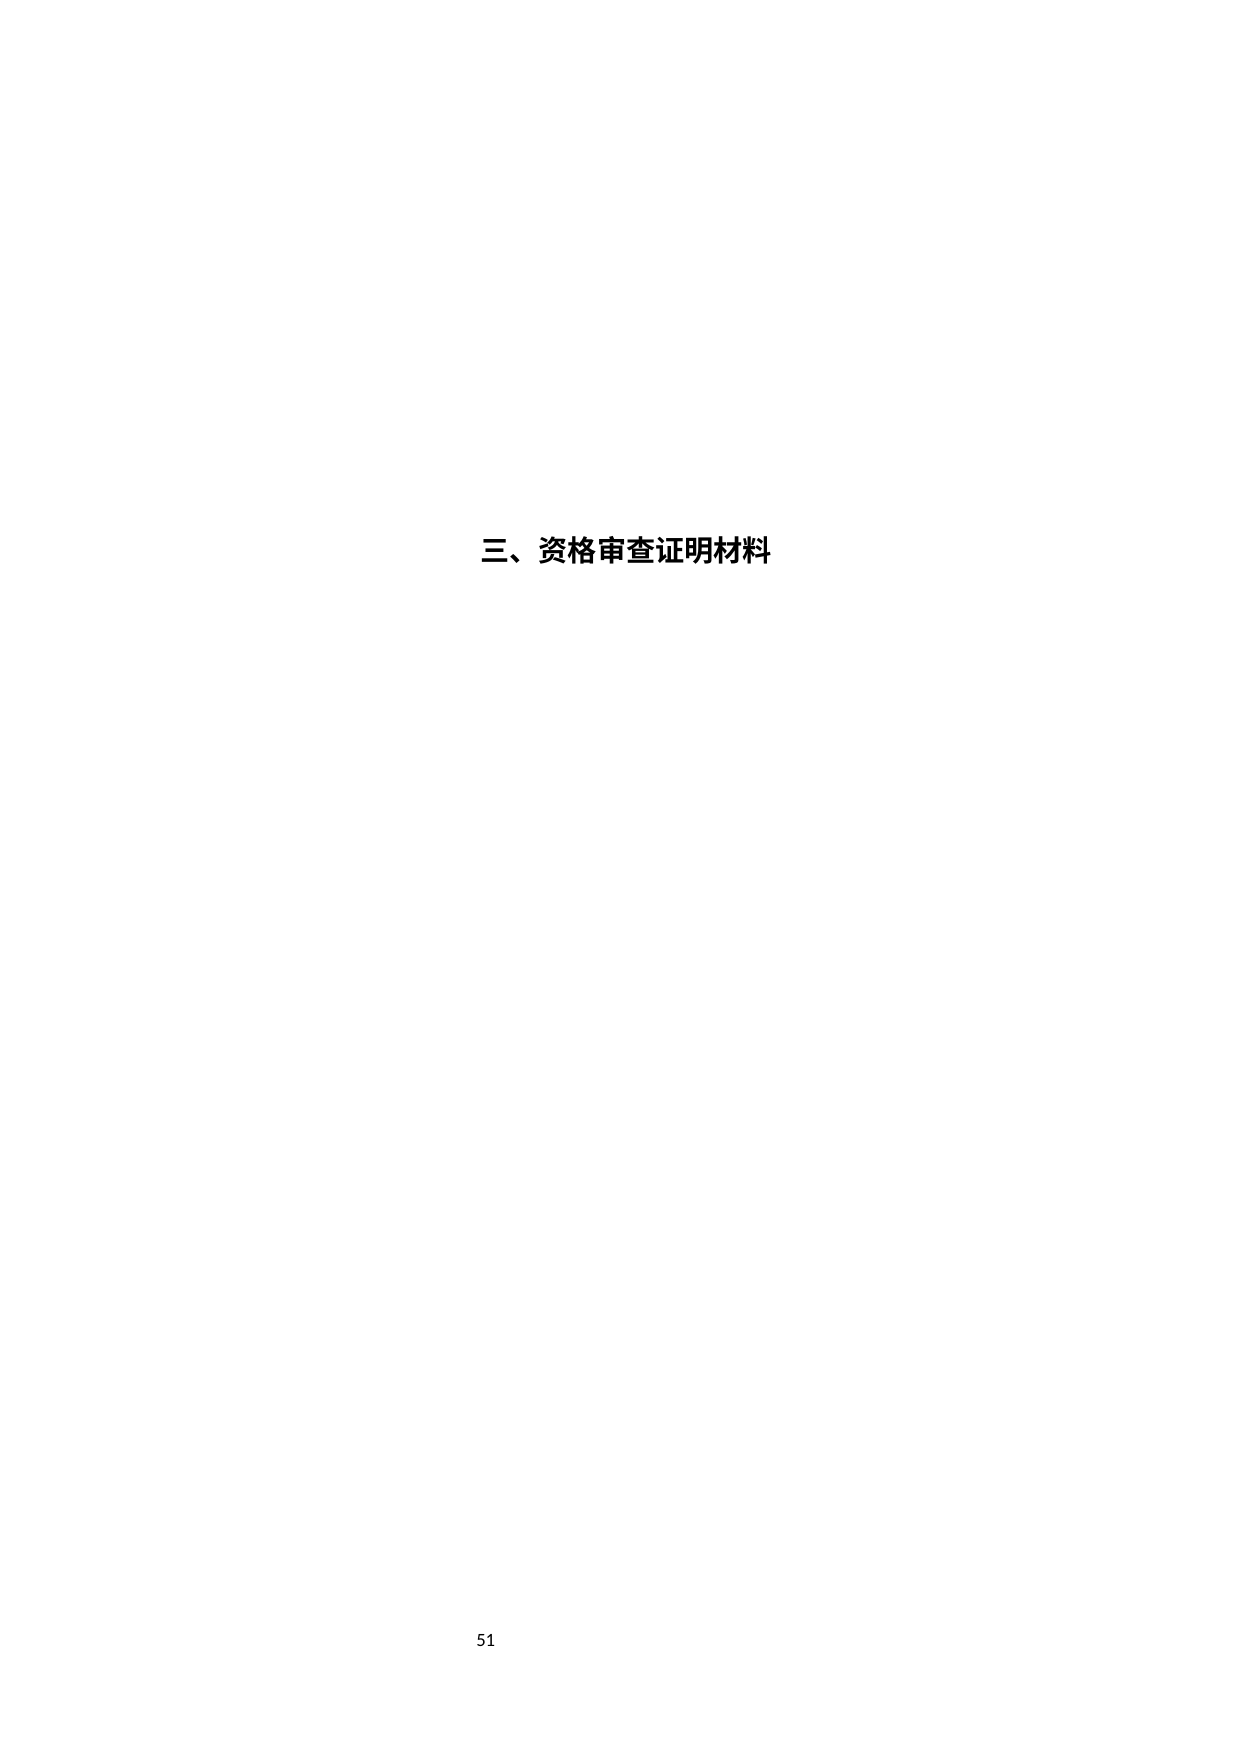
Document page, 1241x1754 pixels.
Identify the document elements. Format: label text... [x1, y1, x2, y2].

text 三、资格审查证明材料 [165, 516, 1087, 581]
